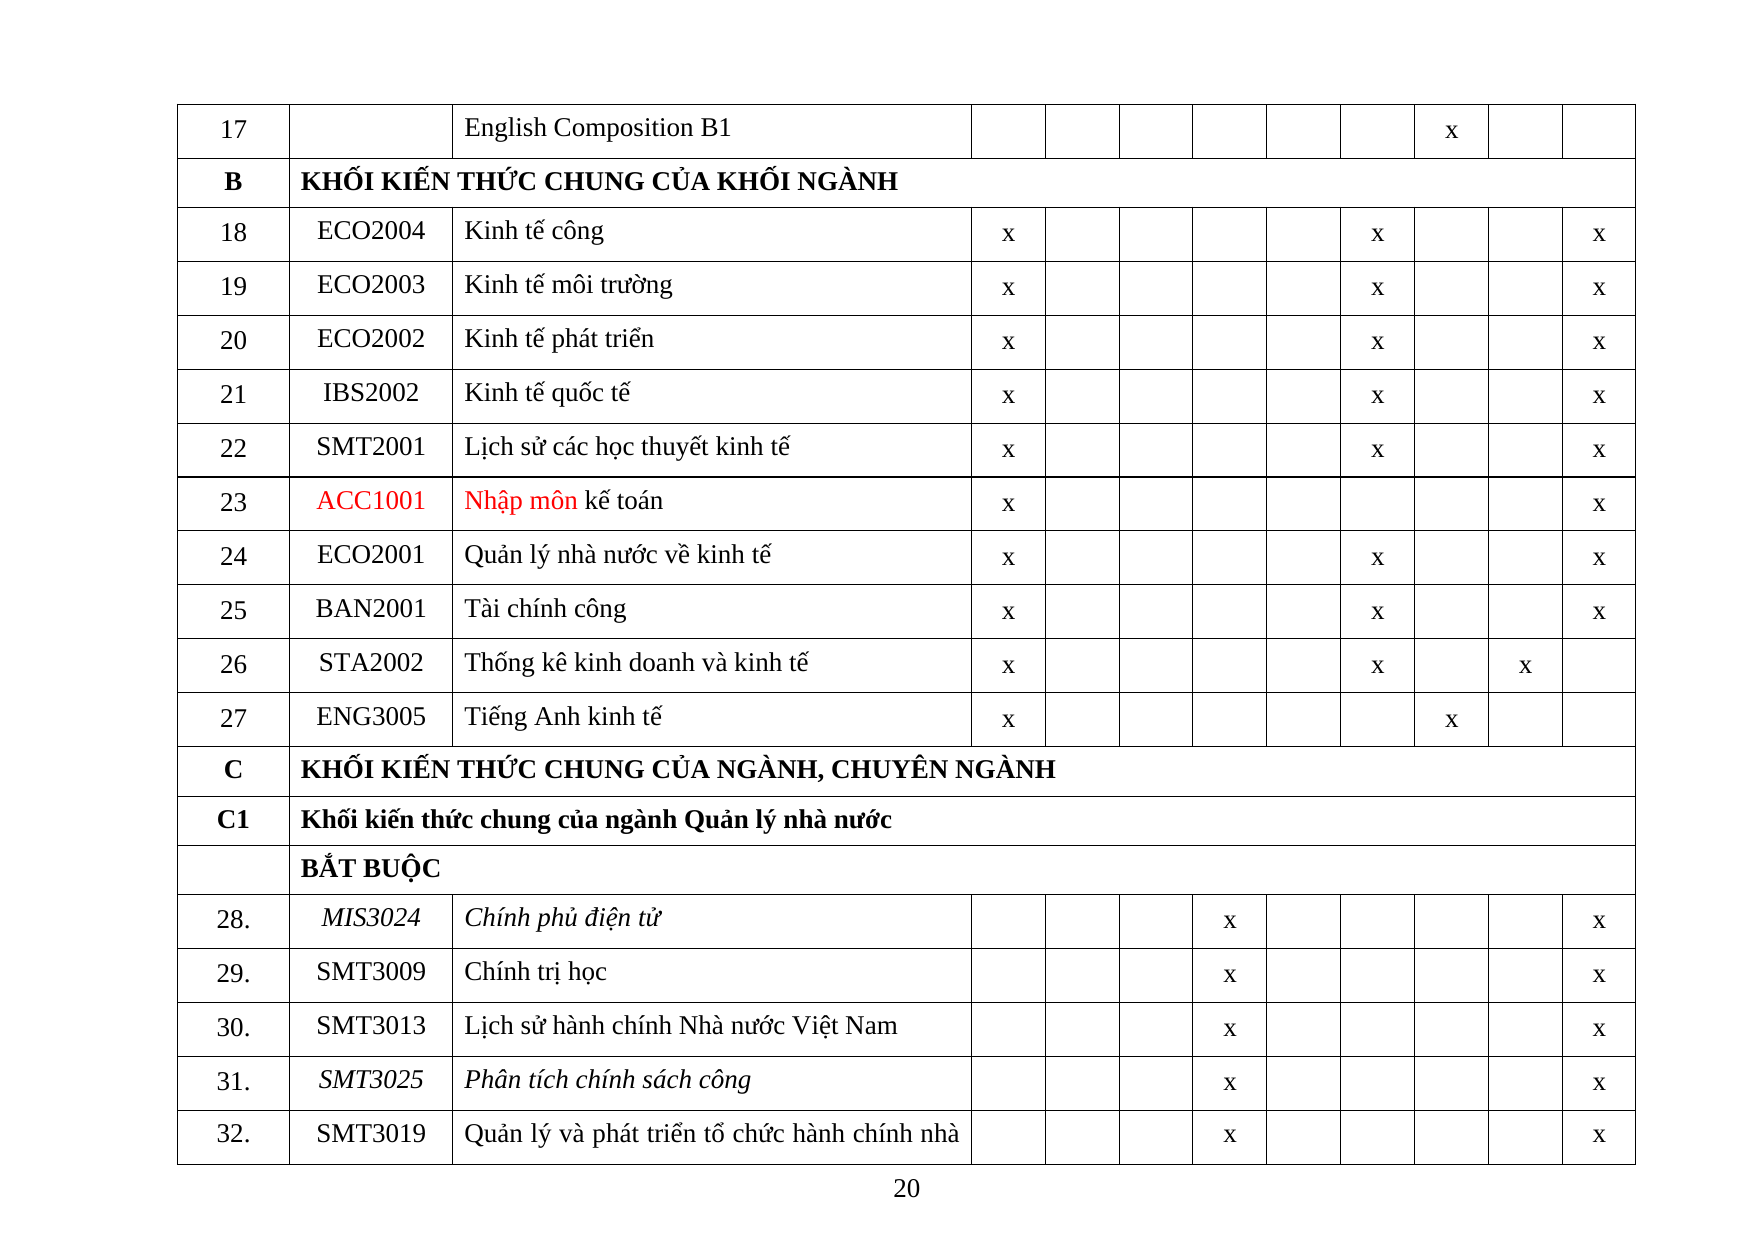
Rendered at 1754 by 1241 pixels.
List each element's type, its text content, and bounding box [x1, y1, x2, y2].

table_cell C1 [178, 797, 289, 845]
table_cell [1489, 895, 1562, 948]
table_cell [972, 1057, 1045, 1110]
table_cell 25 [178, 585, 289, 638]
table_cell SMT3025 [290, 1057, 452, 1110]
table_cell 20 [178, 316, 289, 368]
table_cell [1415, 895, 1488, 948]
table_cell [1415, 1003, 1488, 1056]
table_cell x [972, 585, 1045, 638]
table_cell [1267, 639, 1340, 692]
table_cell [1267, 1003, 1340, 1056]
table_cell Tài chính công [453, 585, 971, 638]
table_cell 29. [178, 949, 289, 1002]
table_cell [1341, 693, 1414, 746]
table_cell Phân tích chính sách công [453, 1057, 971, 1110]
table_cell BẮT BUỘC [290, 846, 1635, 894]
table_cell MIS3024 [290, 895, 452, 948]
table_cell x [1563, 1111, 1635, 1164]
table_cell [1267, 424, 1340, 476]
table_cell [1120, 639, 1192, 692]
table_cell [972, 895, 1045, 948]
table_cell 30. [178, 1003, 289, 1056]
table_cell 27 [178, 693, 289, 746]
table_cell x [1193, 1111, 1266, 1164]
table_cell [1563, 639, 1635, 692]
table_cell 26 [178, 639, 289, 692]
table_cell [1046, 895, 1119, 948]
table_cell Tiếng Anh kinh tế [453, 693, 971, 746]
table_cell KHỐI KIẾN THỨC CHUNG CỦA KHỐI NGÀNH [290, 159, 1635, 207]
table_cell [1046, 208, 1119, 261]
table_cell [1046, 639, 1119, 692]
table_cell [1341, 1057, 1414, 1110]
table_cell STA2002 [290, 639, 452, 692]
table_cell x [1193, 1057, 1266, 1110]
table_cell [1267, 1111, 1340, 1164]
table_cell Kinh tế môi trường [453, 262, 971, 314]
table_cell [1267, 895, 1340, 948]
table_cell English Composition B1 [453, 105, 971, 157]
table_cell [1120, 693, 1192, 746]
table_cell [1267, 208, 1340, 261]
table_cell [1415, 639, 1488, 692]
table_cell x [972, 370, 1045, 422]
table_cell [1489, 370, 1562, 422]
table_cell x [1193, 949, 1266, 1002]
table_cell [1341, 1003, 1414, 1056]
table_cell x [972, 478, 1045, 530]
table_cell ECO2004 [290, 208, 452, 261]
table_cell x [1563, 370, 1635, 422]
table_cell [1267, 585, 1340, 638]
table_cell x [1563, 585, 1635, 638]
table_cell [1193, 531, 1266, 584]
table_cell x [1563, 424, 1635, 476]
table_cell [1489, 316, 1562, 368]
table_cell [1415, 262, 1488, 314]
table_cell [1415, 370, 1488, 422]
table_cell [1120, 208, 1192, 261]
table_cell [1415, 949, 1488, 1002]
table_cell [1489, 693, 1562, 746]
table_cell [1193, 585, 1266, 638]
table_cell [1489, 424, 1562, 476]
table_cell [1046, 105, 1119, 157]
table_cell [1415, 585, 1488, 638]
table_cell Lịch sử các học thuyết kinh tế [453, 424, 971, 476]
table_cell 32. [178, 1111, 289, 1164]
table_cell [1120, 1003, 1192, 1056]
table_cell [1120, 949, 1192, 1002]
table_cell [1341, 895, 1414, 948]
table_cell x [1341, 531, 1414, 584]
table_cell Lịch sử hành chính Nhà nước Việt Nam [453, 1003, 971, 1056]
table_cell ECO2001 [290, 531, 452, 584]
table_cell 19 [178, 262, 289, 314]
table_cell [1120, 316, 1192, 368]
table_cell x [1341, 424, 1414, 476]
table_cell x [1563, 531, 1635, 584]
table_cell 21 [178, 370, 289, 422]
table_cell x [1563, 208, 1635, 261]
table_cell x [1341, 639, 1414, 692]
table_cell Chính phủ điện tử [453, 895, 971, 948]
table_cell [1193, 316, 1266, 368]
table_cell x [1341, 316, 1414, 368]
table_cell ECO2002 [290, 316, 452, 368]
table_cell [1046, 1111, 1119, 1164]
table_cell [1267, 370, 1340, 422]
table_cell [1046, 1057, 1119, 1110]
table_cell [1489, 1111, 1562, 1164]
table_cell x [1415, 693, 1488, 746]
table_cell [1120, 262, 1192, 314]
table_cell [1193, 693, 1266, 746]
table_cell [1193, 370, 1266, 422]
table_cell [1489, 1003, 1562, 1056]
table_cell x [972, 639, 1045, 692]
table_cell [1046, 262, 1119, 314]
table_cell [1341, 478, 1414, 530]
table_cell [1120, 105, 1192, 157]
table_cell [1341, 1111, 1414, 1164]
table_cell x [1563, 478, 1635, 530]
table_cell [1341, 949, 1414, 1002]
table_cell [1341, 105, 1414, 157]
table_cell x [972, 208, 1045, 261]
table_cell [1267, 478, 1340, 530]
table_cell B [178, 159, 289, 207]
table_cell [178, 846, 289, 894]
table_cell x [1341, 585, 1414, 638]
table_cell [1489, 478, 1562, 530]
table_cell [1046, 585, 1119, 638]
table_cell [1120, 1111, 1192, 1164]
table_cell 31. [178, 1057, 289, 1110]
table_cell [1046, 478, 1119, 530]
table_cell KHỐI KIẾN THỨC CHUNG CỦA NGÀNH, CHUYÊN NGÀNH [290, 747, 1635, 796]
table_cell 17 [178, 105, 289, 157]
table_cell SMT3009 [290, 949, 452, 1002]
table_cell [1046, 949, 1119, 1002]
table_cell [1046, 316, 1119, 368]
table_cell x [972, 316, 1045, 368]
table_cell [1046, 370, 1119, 422]
table_cell SMT2001 [290, 424, 452, 476]
table_cell [1120, 424, 1192, 476]
table_cell [1046, 531, 1119, 584]
table_cell [1193, 105, 1266, 157]
table_cell [1120, 895, 1192, 948]
table_cell [1046, 1003, 1119, 1056]
table_cell [1415, 316, 1488, 368]
table_cell [972, 1003, 1045, 1056]
table_cell x [972, 531, 1045, 584]
table_cell [1415, 1111, 1488, 1164]
table_cell [1489, 531, 1562, 584]
table_cell Khối kiến thức chung của ngành Quản lý nhà nước [290, 797, 1635, 845]
table_cell [1415, 478, 1488, 530]
table_cell Chính trị học [453, 949, 971, 1002]
table_cell [1267, 105, 1340, 157]
table_cell [1046, 424, 1119, 476]
table_cell Nhập môn kế toán [453, 478, 971, 530]
table_cell x [972, 693, 1045, 746]
table_cell [1267, 262, 1340, 314]
table_cell x [1563, 1003, 1635, 1056]
table_cell Quản lý nhà nước về kinh tế [453, 531, 971, 584]
table_cell [1193, 639, 1266, 692]
table_cell x [1341, 262, 1414, 314]
table_cell [972, 105, 1045, 157]
table_cell [1563, 693, 1635, 746]
table_cell [1489, 262, 1562, 314]
table_cell Kinh tế công [453, 208, 971, 261]
table_cell ACC1001 [290, 478, 452, 530]
table_cell C [178, 747, 289, 796]
table_cell x [1563, 895, 1635, 948]
table_cell [1120, 1057, 1192, 1110]
table_cell [1046, 693, 1119, 746]
table_cell x [1193, 895, 1266, 948]
table_cell [1193, 262, 1266, 314]
table_cell [1563, 105, 1635, 157]
table_cell [1120, 370, 1192, 422]
table_cell [1415, 531, 1488, 584]
table_cell Thống kê kinh doanh và kinh tế [453, 639, 971, 692]
table_cell [1267, 531, 1340, 584]
table_cell x [1489, 639, 1562, 692]
table_cell 18 [178, 208, 289, 261]
table_cell [1415, 208, 1488, 261]
table_cell Kinh tế quốc tế [453, 370, 971, 422]
table_cell [972, 949, 1045, 1002]
table_cell [1120, 531, 1192, 584]
table_cell x [1563, 949, 1635, 1002]
table_cell 24 [178, 531, 289, 584]
table_cell x [1341, 208, 1414, 261]
table_cell SMT3019 [290, 1111, 452, 1164]
table_cell x [1193, 1003, 1266, 1056]
table_cell [290, 105, 452, 157]
table_cell [1415, 424, 1488, 476]
table_cell [1193, 424, 1266, 476]
table_cell ENG3005 [290, 693, 452, 746]
table_cell x [972, 262, 1045, 314]
table_cell x [972, 424, 1045, 476]
table_cell [1267, 316, 1340, 368]
table_cell [1489, 208, 1562, 261]
table_cell x [1563, 1057, 1635, 1110]
table_cell [1193, 478, 1266, 530]
table_cell ECO2003 [290, 262, 452, 314]
table_cell x [1563, 316, 1635, 368]
table_cell x [1415, 105, 1488, 157]
table_cell SMT3013 [290, 1003, 452, 1056]
table_cell 22 [178, 424, 289, 476]
table_cell [1415, 1057, 1488, 1110]
table_cell [1193, 208, 1266, 261]
table_cell 28. [178, 895, 289, 948]
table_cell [453, 1111, 971, 1164]
table_cell [1489, 585, 1562, 638]
table_cell [1267, 693, 1340, 746]
table_cell [1267, 1057, 1340, 1110]
table_cell [1120, 585, 1192, 638]
table_cell Kinh tế phát triển [453, 316, 971, 368]
table_cell [972, 1111, 1045, 1164]
table_cell BAN2001 [290, 585, 452, 638]
table_cell 23 [178, 478, 289, 530]
table_cell x [1341, 370, 1414, 422]
table_cell [1267, 949, 1340, 1002]
table_cell [1120, 478, 1192, 530]
table_cell [1489, 105, 1562, 157]
table_cell [1489, 1057, 1562, 1110]
table_cell x [1563, 262, 1635, 314]
table_cell [1489, 949, 1562, 1002]
table_cell IBS2002 [290, 370, 452, 422]
